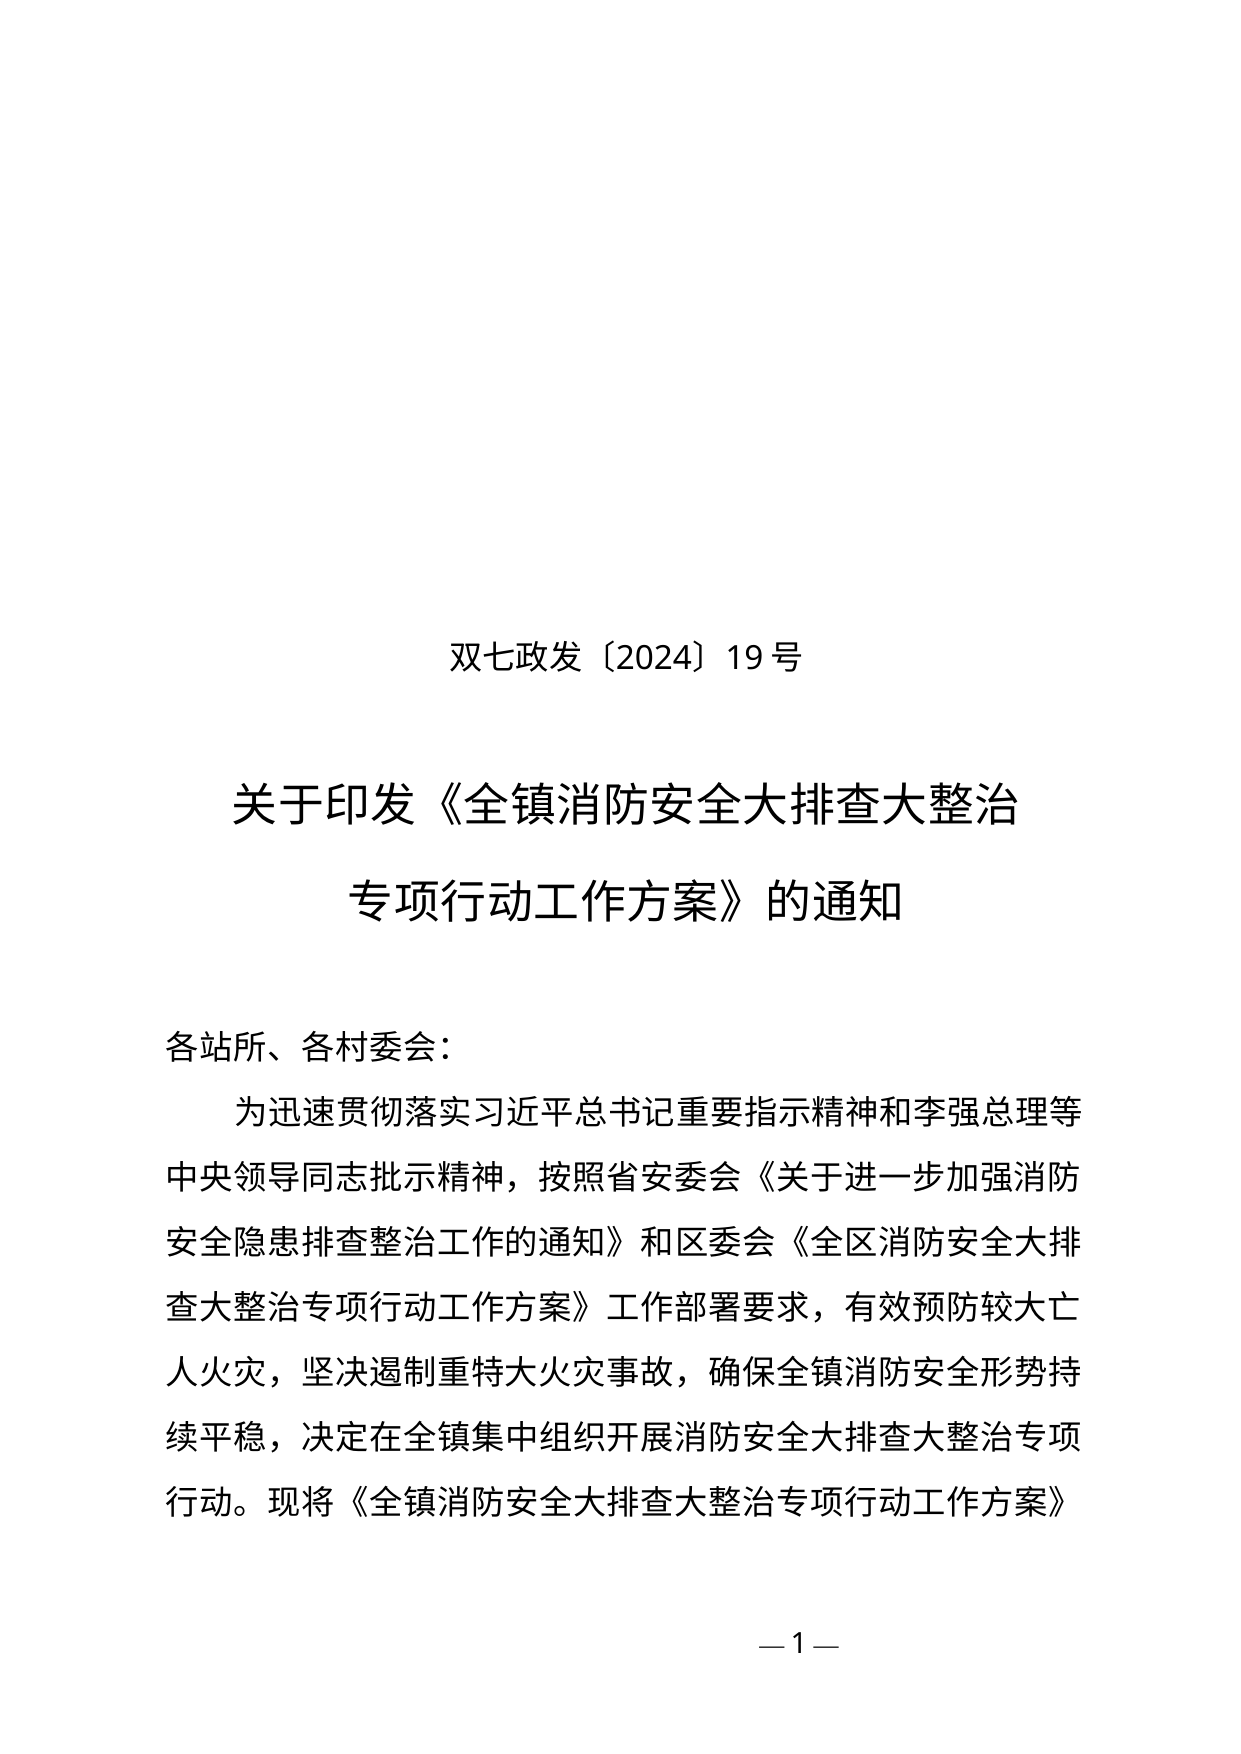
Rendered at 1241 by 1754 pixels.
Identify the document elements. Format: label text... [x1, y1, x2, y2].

text 专项行动工作方案》的通知 [165, 850, 1087, 948]
text 双七政发〔2024〕19号 [165, 623, 1087, 688]
text 关于印发《全镇消防安全大排查大整治 [165, 753, 1087, 850]
text 各站所、各村委会： [165, 1013, 1087, 1078]
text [165, 1078, 1087, 1533]
